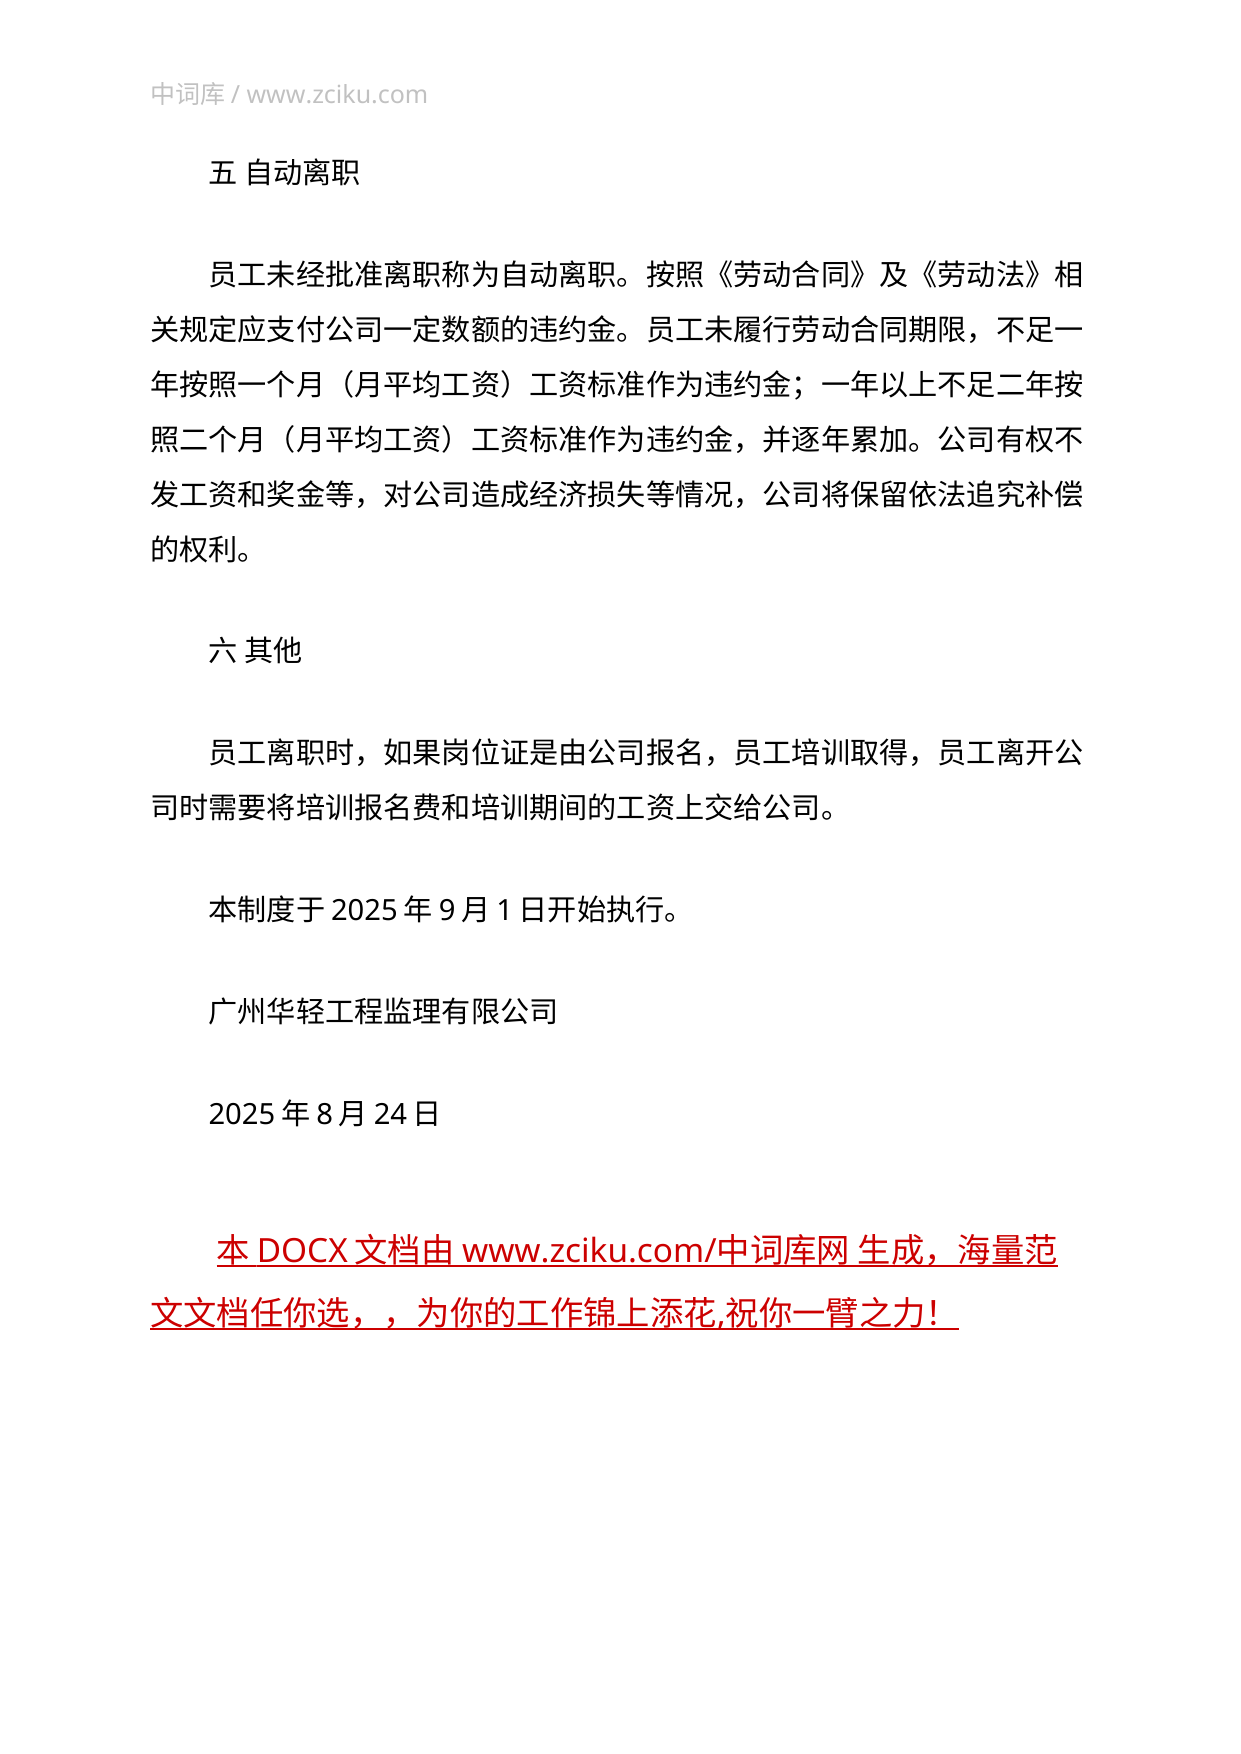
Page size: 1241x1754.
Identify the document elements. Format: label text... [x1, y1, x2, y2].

text 2025年8月24日 [150, 1090, 1090, 1133]
text 广州华轻工程监理有限公司 [150, 988, 1090, 1031]
text 本制度于2025年9月1日开始执行。 [150, 886, 1090, 929]
text 五 自动离职 [150, 150, 1090, 192]
text 六 其他 [150, 628, 1090, 670]
text 员工离职时，如果岗位证是由公司报名，员工培训取得，员工离开公司时需要将培训报名费和培训期间的工资上交给公司。 [150, 730, 1090, 827]
text 员工未经批准离职称为自动离职。按照《劳动合同》及《劳动法》相关规定应支付公司一定数额的违约金。员工未履行劳动合同期限，不足一年按照一个月（月平均工资）工资标准作为违约金；一年以上不足二年按照二个月（月平均工资）工资标准作为违约金，并逐年累加。公司有权不发工资和奖金等，对公司造成经济损失等情况，公司将保留依法追究补偿的权利。 [150, 252, 1090, 568]
text 本DOCX文档由 www.zciku.com/中词库网 生成，海量范文文档任你选，，为你的工作锦上添花,祝你一臂之力！ [150, 1223, 1090, 1335]
